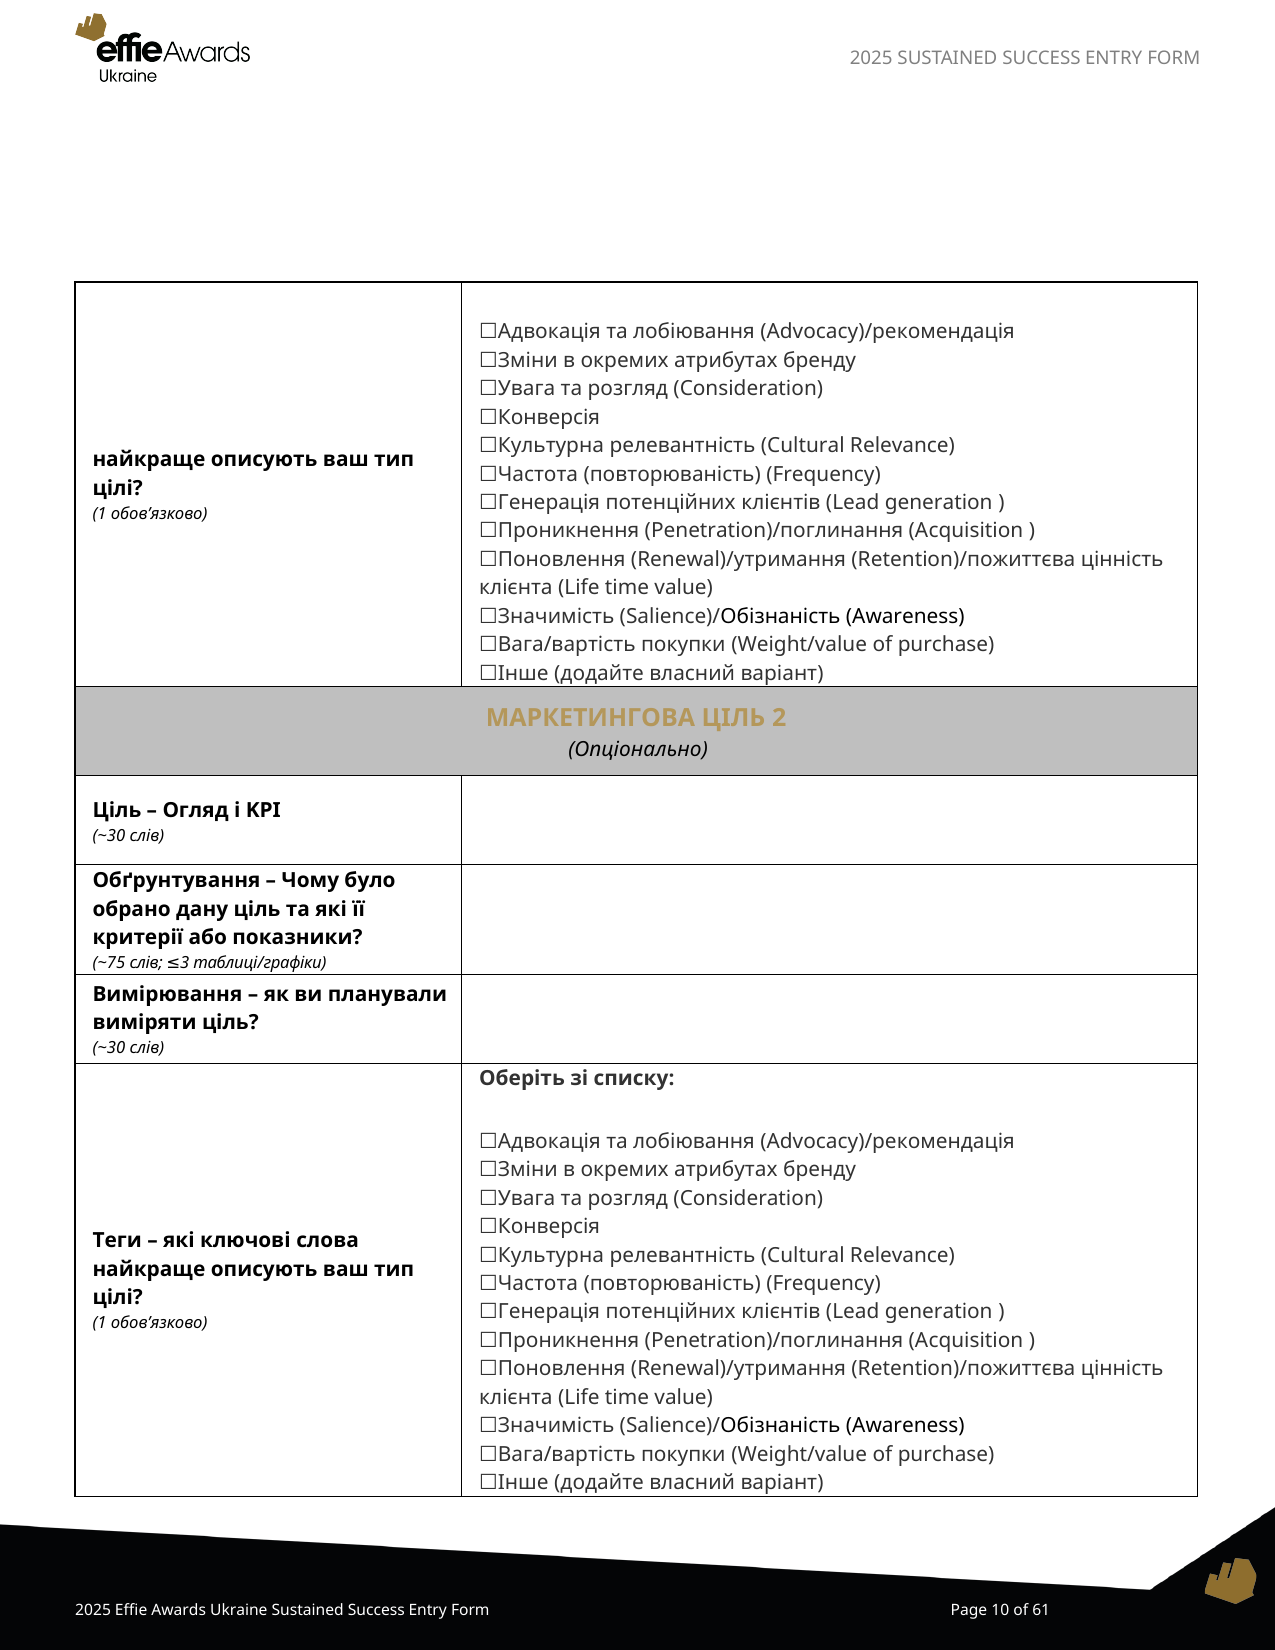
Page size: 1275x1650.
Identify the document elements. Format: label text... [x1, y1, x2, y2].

picture [75, 13, 250, 82]
table_cell Обґрунтування – Чому було обрано дану ціль та які її критерії або показники? (~75 слів; ≤3 таблиці/графіки) [76, 865, 461, 973]
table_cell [76, 283, 461, 686]
table_cell МАРКЕТИНГОВА ЦІЛЬ 2 (Опціонально) [76, 687, 1197, 775]
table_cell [462, 283, 1197, 686]
table_cell Вимірювання – як ви планували виміряти ціль? (~30 слів) [76, 975, 461, 1062]
table_cell Теги – які ключові слова найкраще описують ваш тип цілі? (1 обов’язково) [76, 1064, 461, 1496]
table_cell [462, 975, 1197, 1062]
table_cell [462, 865, 1197, 973]
picture [0, 1507, 1275, 1650]
table_cell [462, 776, 1197, 864]
table_cell Ціль – Огляд і KPI (~30 слів) [76, 776, 461, 864]
